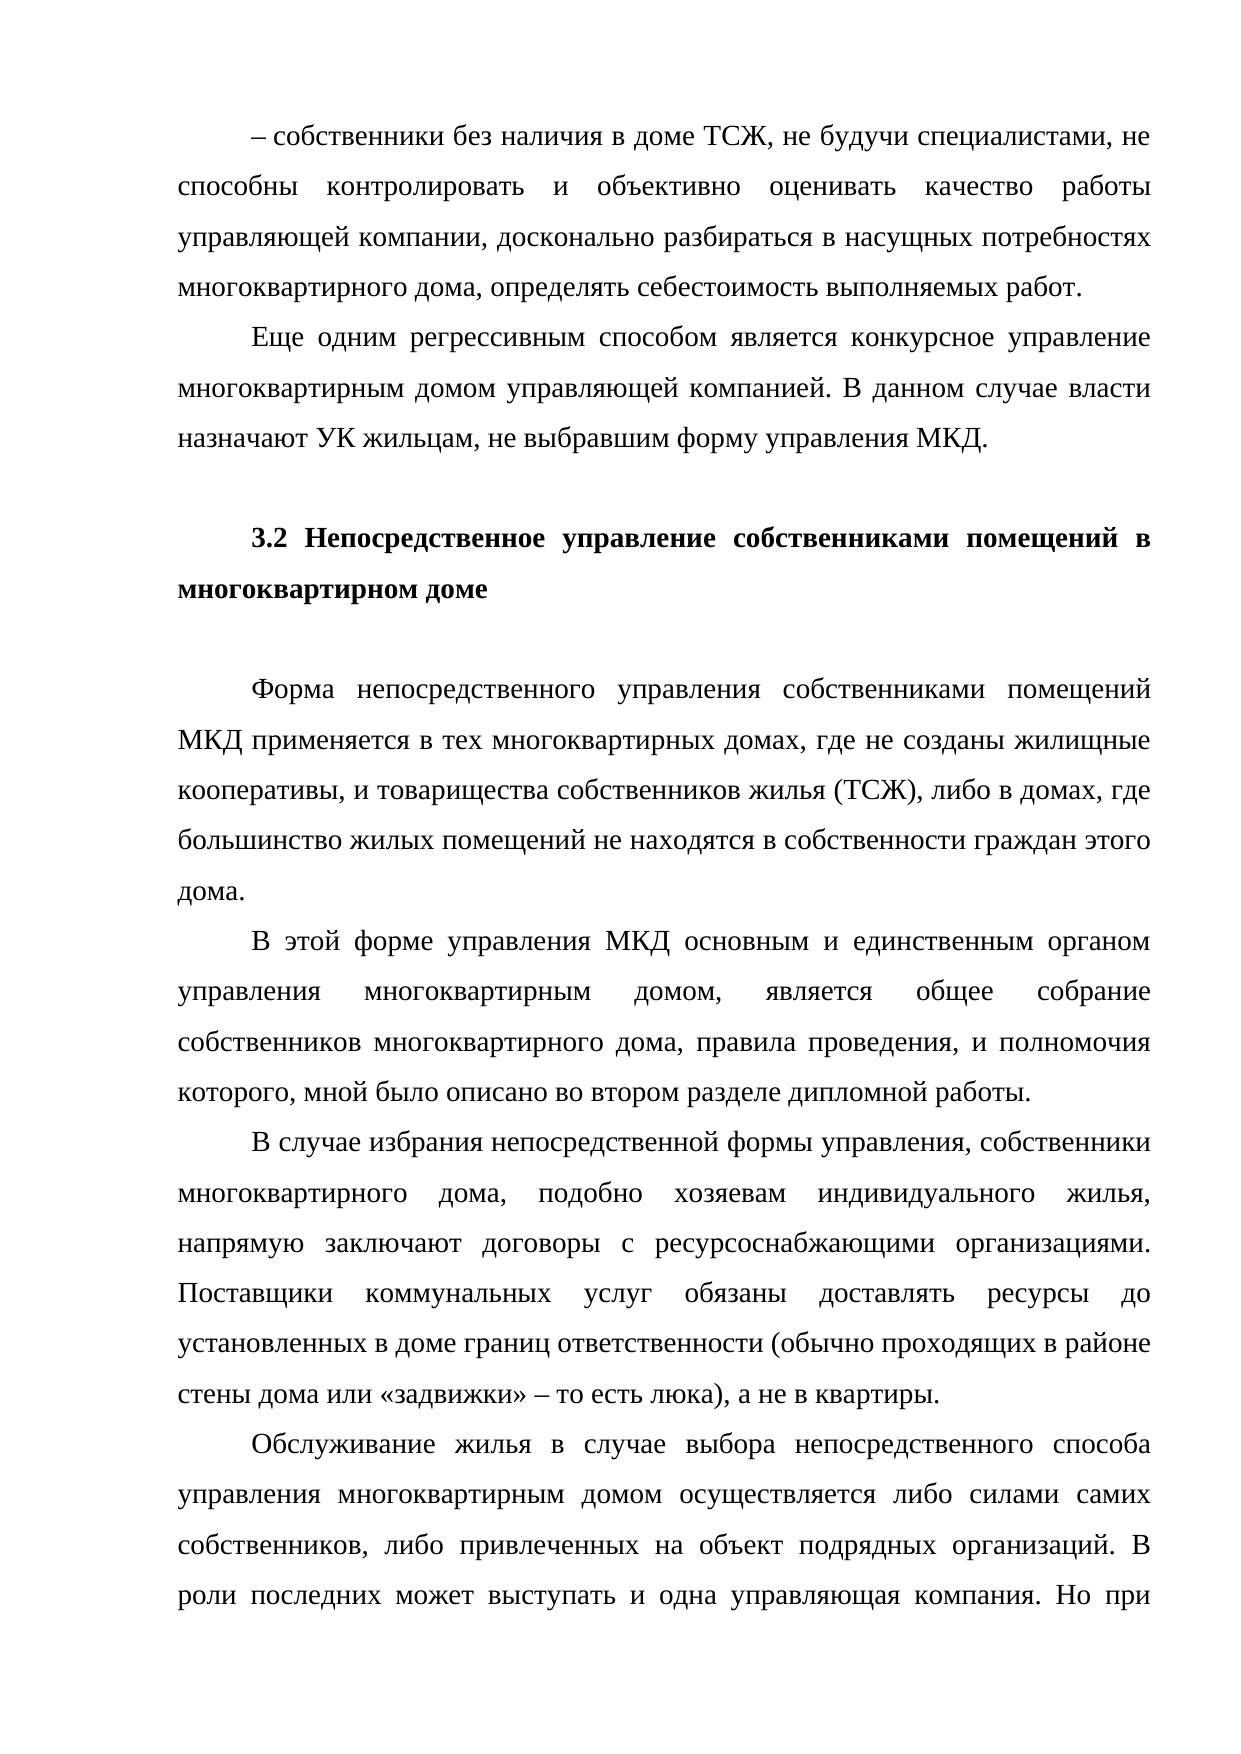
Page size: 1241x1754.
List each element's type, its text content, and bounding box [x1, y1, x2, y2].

text В случае избрания непосредственной формы управления, собственники многоквартирного дома, подобно хозяевам индивидуального жилья, напрямую заключают договоры с ресурсоснабжающими организациями. Поставщики коммунальных услуг обязаны доставлять ресурсы до установленных в доме границ ответственности (обычно проходящих в районе стены дома или «задвижки» – то есть люка), а не в квартиры. [177, 1124, 1152, 1409]
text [177, 1426, 1152, 1611]
text 3.2 Непосредственное управление собственниками помещений в многоквартирном доме [177, 521, 1152, 604]
text Форма непосредственного управления собственниками помещений МКД применяется в тех многоквартирных домах, где не созданы жилищные кооперативы, и товарищества собственников жилья (ТСЖ), либо в домах, где большинство жилых помещений не находятся в собственности граждан этого дома. [177, 672, 1152, 906]
text В этой форме управления МКД основным и единственным органом управления многоквартирным домом, является общее собрание собственников многоквартирного дома, правила проведения, и полномочия которого, мной было описано во втором разделе дипломной работы. [177, 923, 1152, 1108]
text Еще одним регрессивным способом является конкурсное управление многоквартирным домом управляющей компанией. В данном случае власти назначают УК жильцам, не выбравшим форму управления МКД. [177, 319, 1152, 453]
text – собственники без наличия в доме ТСЖ, не будучи специалистами, не способны контролировать и объективно оценивать качество работы управляющей компании, досконально разбираться в насущных потребностях многоквартирного дома, определять себестоимость выполняемых работ. [177, 118, 1152, 303]
